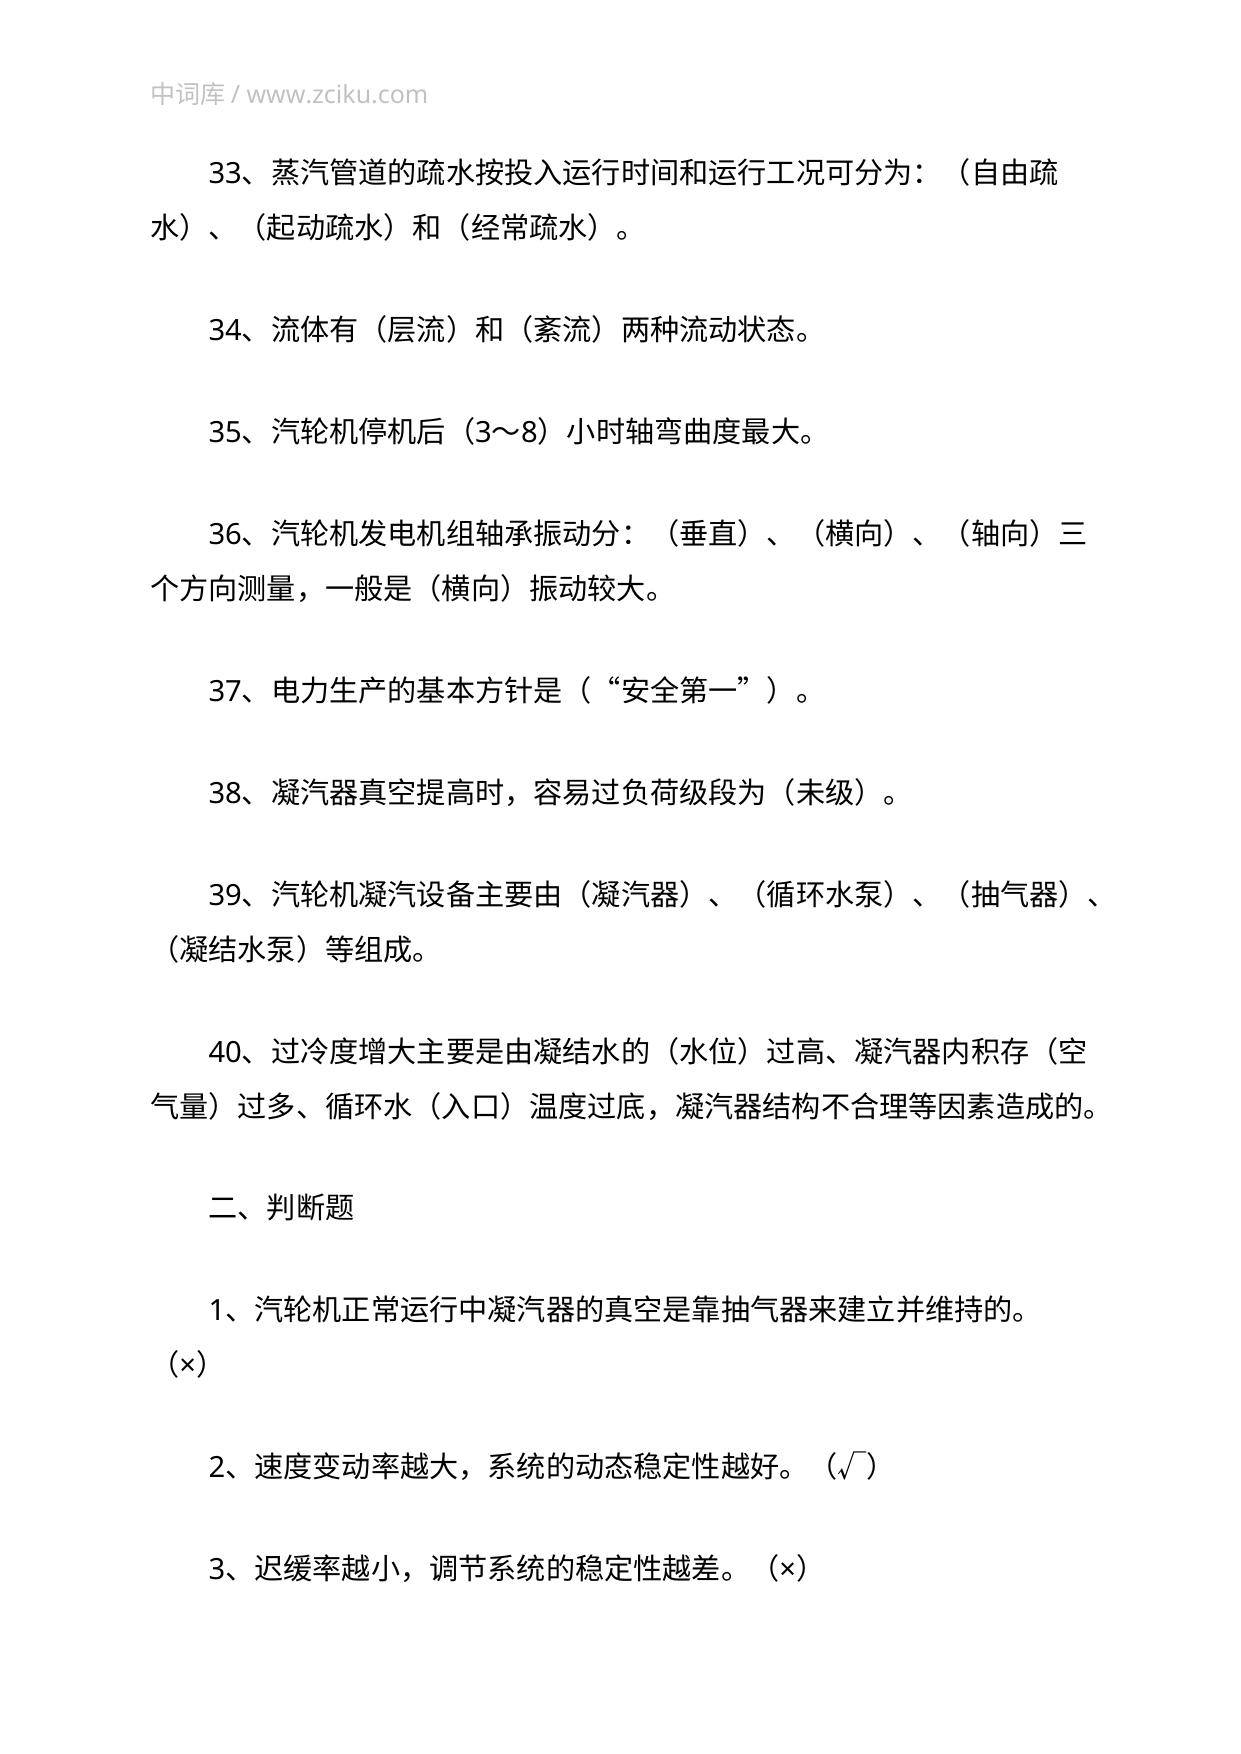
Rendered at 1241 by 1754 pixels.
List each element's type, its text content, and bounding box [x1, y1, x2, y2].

text 3、迟缓率越小，调节系统的稳定性越差。（×） [150, 1546, 1090, 1588]
text 40、过冷度增大主要是由凝结水的（水位）过高、凝汽器内积存（空气量）过多、循环水（入口）温度过底，凝汽器结构不合理等因素造成的。 [150, 1028, 1090, 1126]
text 1、汽轮机正常运行中凝汽器的真空是靠抽气器来建立并维持的。（×） [150, 1287, 1090, 1384]
text 36、汽轮机发电机组轴承振动分：（垂直）、（横向）、（轴向）三个方向测量，一般是（横向）振动较大。 [150, 511, 1090, 608]
text 33、蒸汽管道的疏水按投入运行时间和运行工况可分为：（自由疏水）、（起动疏水）和（经常疏水）。 [150, 150, 1090, 247]
text 34、流体有（层流）和（紊流）两种流动状态。 [150, 307, 1090, 349]
text 39、汽轮机凝汽设备主要由（凝汽器）、（循环水泵）、（抽气器）、（凝结水泵）等组成。 [150, 871, 1090, 969]
text 38、凝汽器真空提高时，容易过负荷级段为（未级）。 [150, 769, 1090, 812]
text 37、电力生产的基本方针是（“安全第一”）。 [150, 667, 1090, 710]
text 2、速度变动率越大，系统的动态稳定性越好。（√） [150, 1444, 1090, 1486]
text 35、汽轮机停机后（3～8）小时轴弯曲度最大。 [150, 409, 1090, 451]
text 二、判断题 [150, 1185, 1090, 1227]
